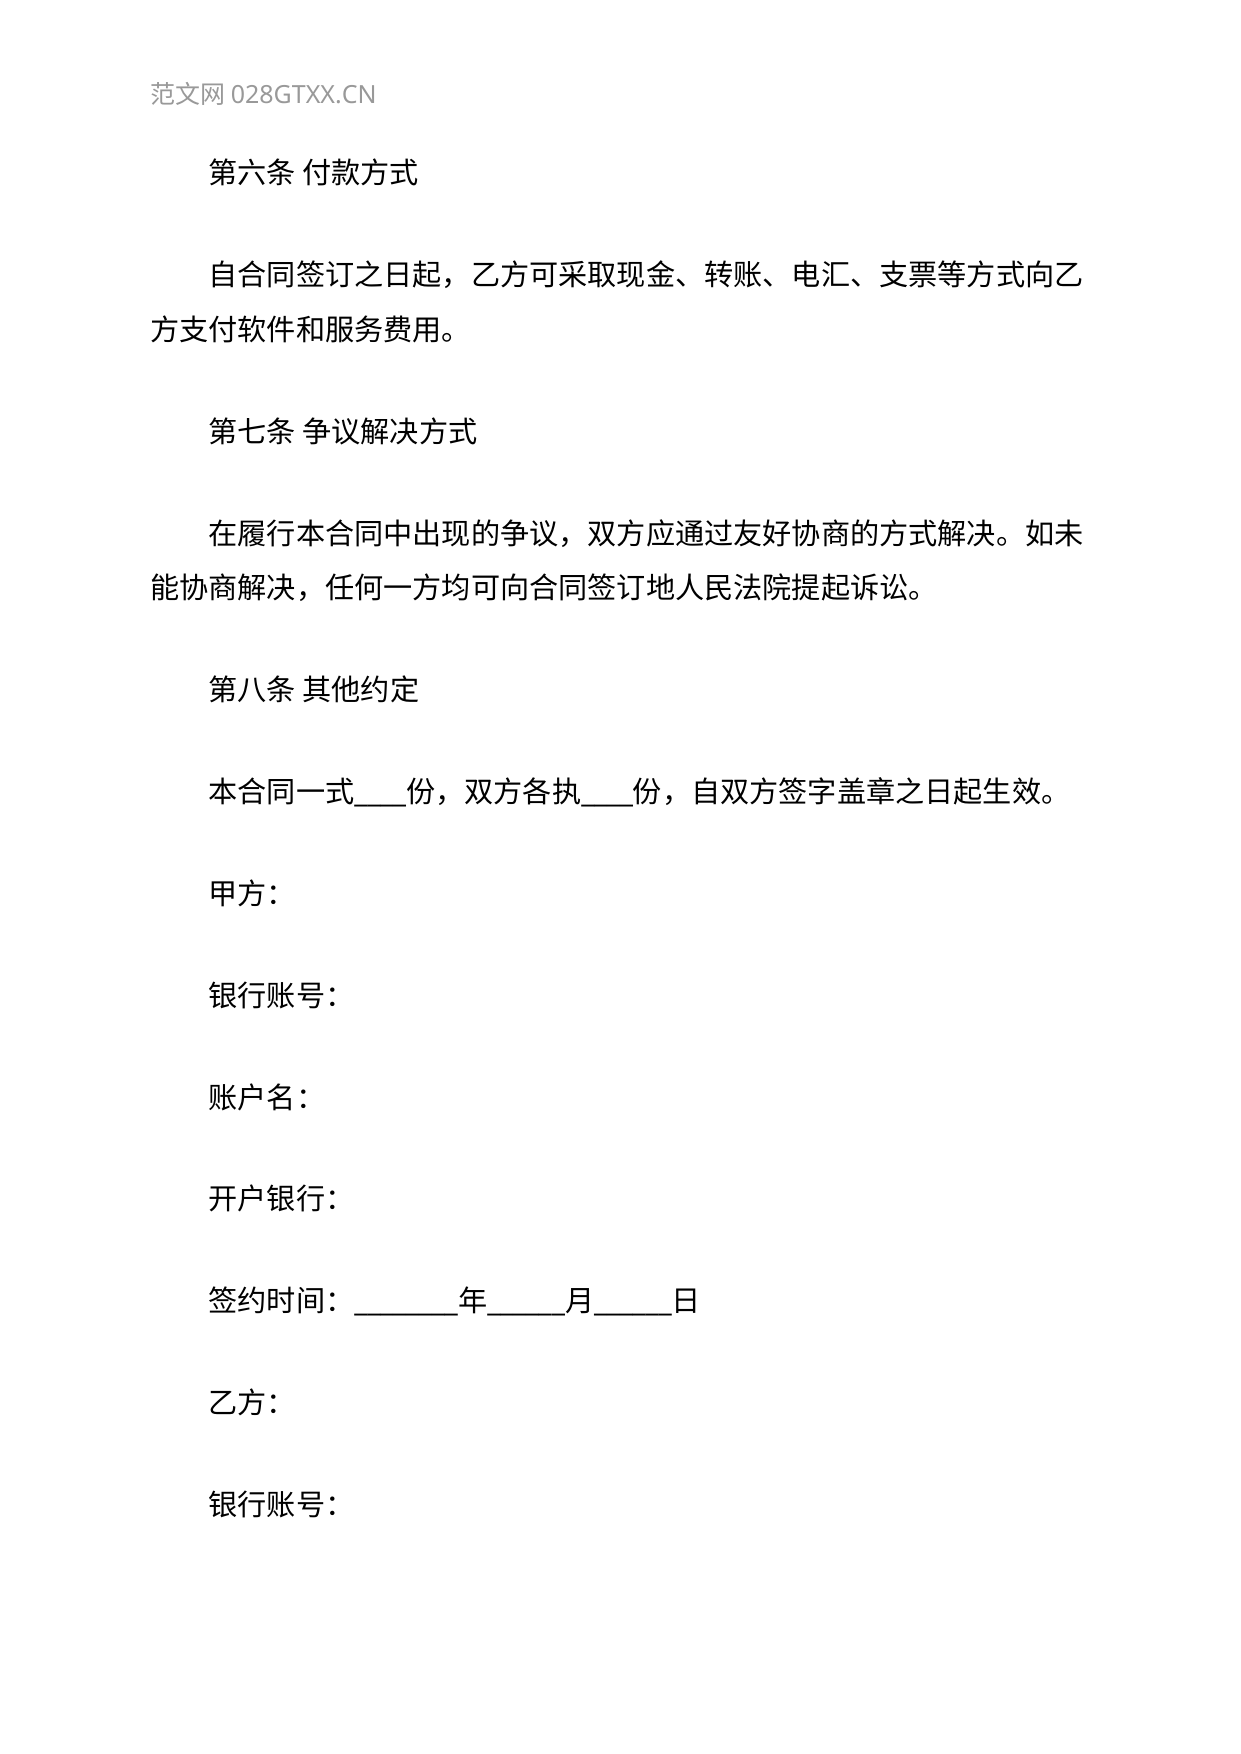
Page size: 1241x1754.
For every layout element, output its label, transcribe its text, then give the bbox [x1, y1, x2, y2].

text 自合同签订之日起，乙方可采取现金、转账、电汇、支票等方式向乙方支付软件和服务费用。 [150, 252, 1090, 349]
text 银行账号： [150, 972, 1090, 1015]
text 第八条 其他约定 [150, 667, 1090, 709]
text 银行账号： [150, 1481, 1090, 1524]
text 开户银行： [150, 1176, 1090, 1218]
text 在履行本合同中出现的争议，双方应通过友好协商的方式解决。如未能协商解决，任何一方均可向合同签订地人民法院提起诉讼。 [150, 510, 1090, 607]
text 甲方： [150, 871, 1090, 913]
text 第七条 争议解决方式 [150, 408, 1090, 451]
text 乙方： [150, 1380, 1090, 1422]
text 第六条 付款方式 [150, 150, 1090, 192]
text 签约时间：________年______月______日 [150, 1278, 1090, 1320]
text 账户名： [150, 1074, 1090, 1116]
text 本合同一式____份，双方各执____份，自双方签字盖章之日起生效。 [150, 769, 1090, 811]
